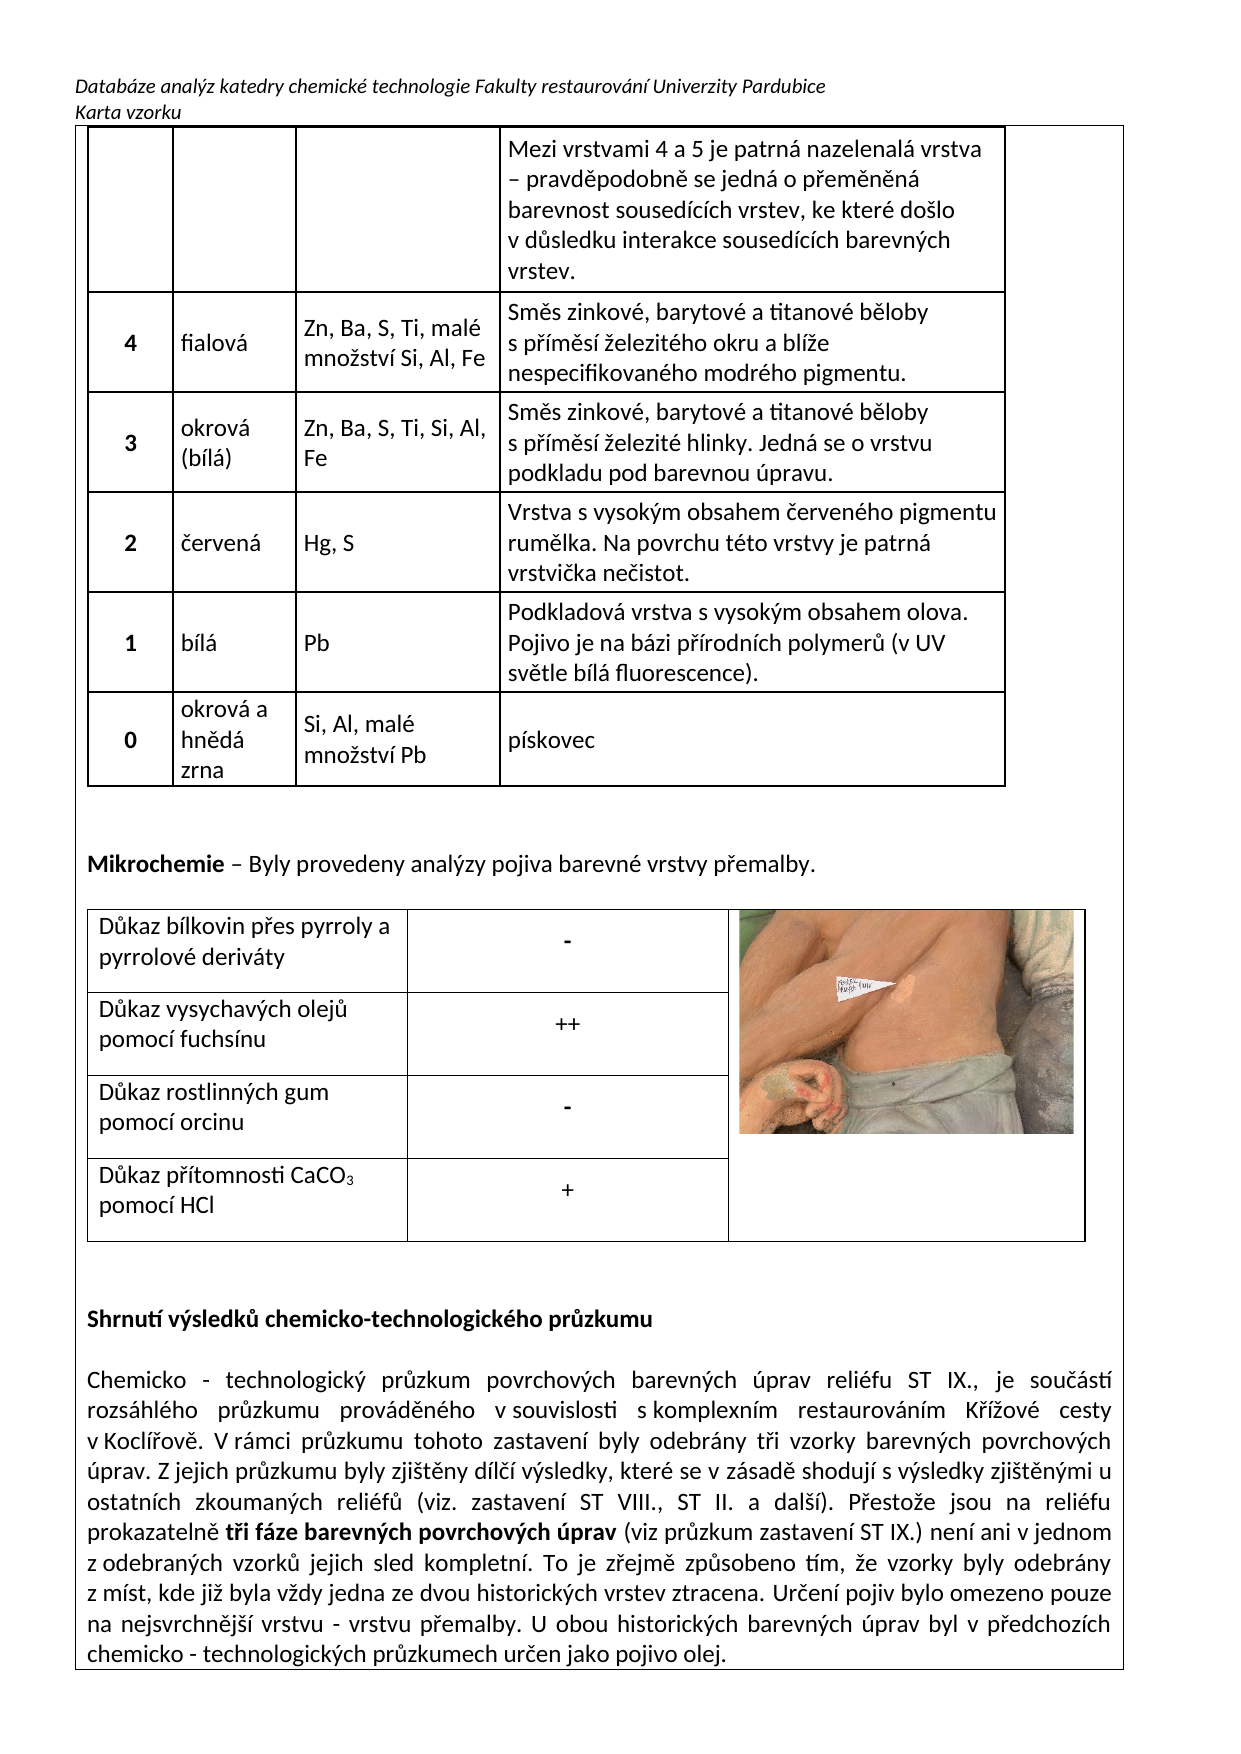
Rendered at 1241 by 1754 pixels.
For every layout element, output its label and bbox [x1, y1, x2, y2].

picture [739, 910, 1074, 1134]
table_cell [76, 126, 1123, 1669]
